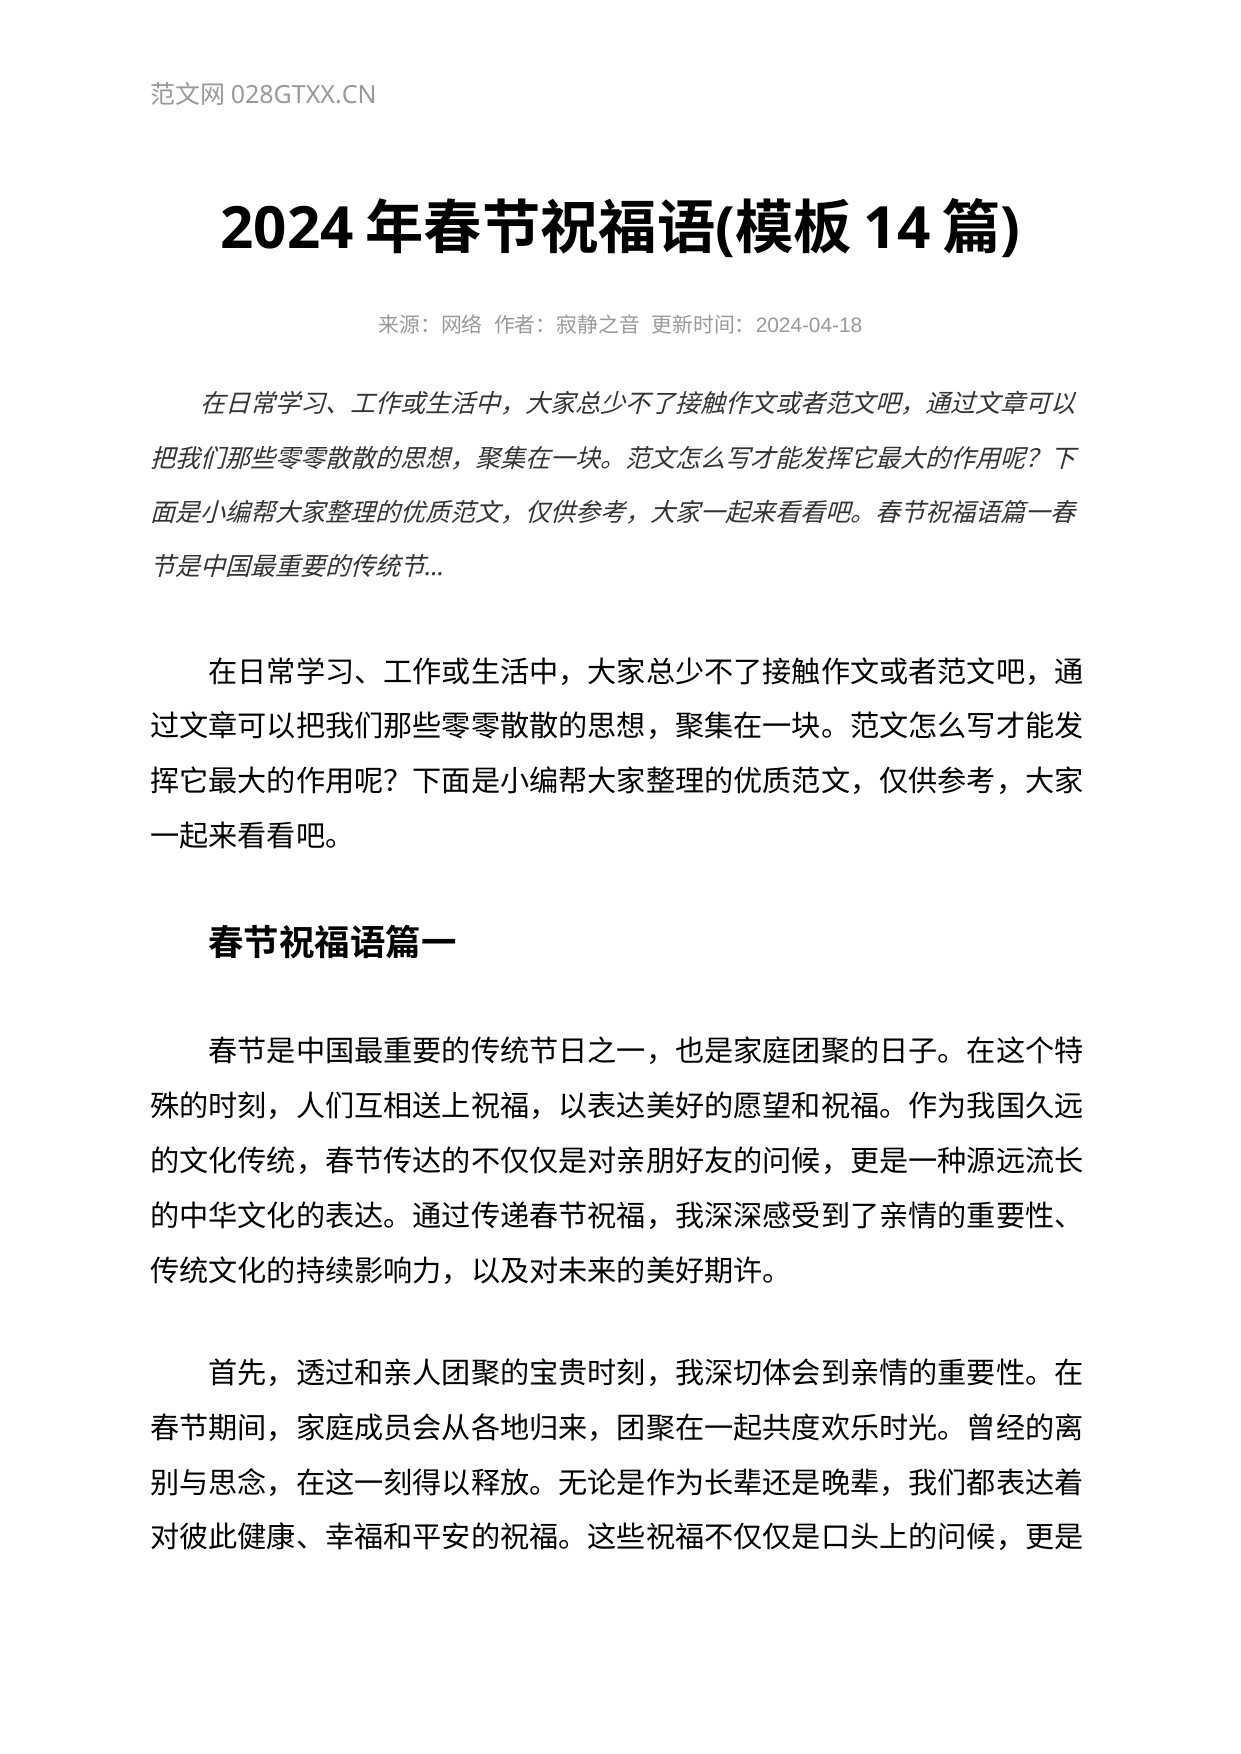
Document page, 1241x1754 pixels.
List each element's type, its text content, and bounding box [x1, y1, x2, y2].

text 来源：网络 作者：寂静之音 更新时间：2024-04-18 [150, 313, 1090, 337]
text 春节是中国最重要的传统节日之一，也是家庭团聚的日子。在这个特殊的时刻，人们互相送上祝福，以表达美好的愿望和祝福。作为我国久远的文化传统，春节传达的不仅仅是对亲朋好友的问候，更是一种源远流长的中华文化的表达。通过传递春节祝福，我深深感受到了亲情的重要性、传统文化的持续影响力，以及对未来的美好期许。 [150, 1028, 1090, 1290]
text 在日常学习、工作或生活中，大家总少不了接触作文或者范文吧，通过文章可以把我们那些零零散散的思想，聚集在一块。范文怎么写才能发挥它最大的作用呢？下面是小编帮大家整理的优质范文，仅供参考，大家一起来看看吧。 [150, 648, 1090, 855]
text 春节祝福语篇一 [150, 914, 1090, 966]
text 在日常学习、工作或生活中，大家总少不了接触作文或者范文吧，通过文章可以把我们那些零零散散的思想，聚集在一块。范文怎么写才能发挥它最大的作用呢？下面是小编帮大家整理的优质范文，仅供参考，大家一起来看看吧。春节祝福语篇一春节是中国最重要的传统节... [150, 384, 1090, 583]
subtitle 2024年春节祝福语(模板14篇) [150, 181, 1090, 266]
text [150, 1349, 1090, 1556]
